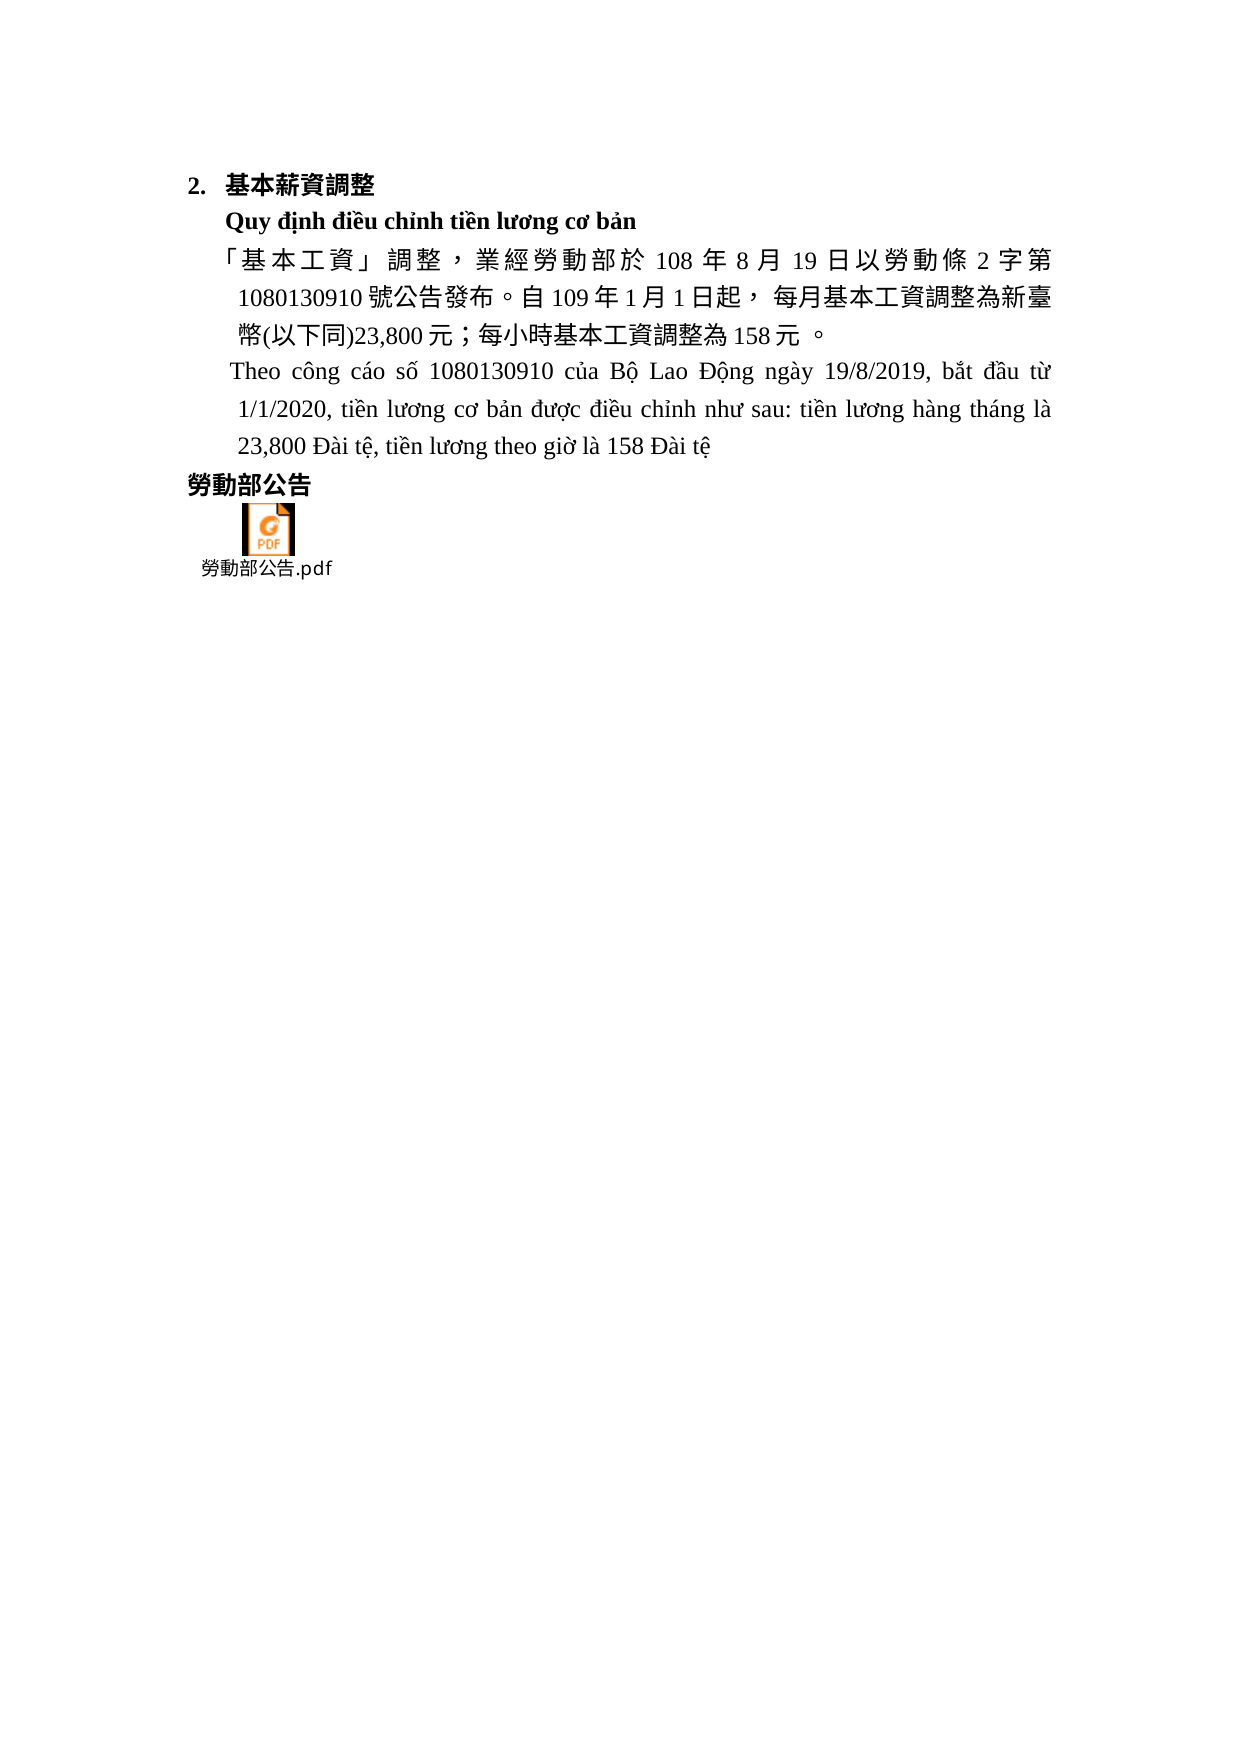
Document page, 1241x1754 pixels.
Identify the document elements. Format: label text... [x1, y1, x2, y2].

list 基本薪資調整 [187, 164, 1053, 202]
text 「基本工資」調整，業經勞動部於108年8月19日以勞動條2字第1080130910號公告發布。自109年1月1日起， 每月基本工資調整為新臺幣(以下同)23,800元；每小時基本工資調整為158元 。 [187, 239, 1053, 352]
list Quy định điều chỉnh tiền lương cơ bản [225, 202, 1053, 239]
text 勞動部公告 [187, 464, 1053, 502]
text Theo công cáo số 1080130910 của Bộ Lao Động ngày 19/8/2019, bắt đầu từ 1/1/2020, tiền lương cơ bản được điều chỉnh như sau: tiền lương hàng tháng là 23,800 Đài tệ, tiền lương theo giờ là 158 Đài tệ [187, 352, 1053, 464]
